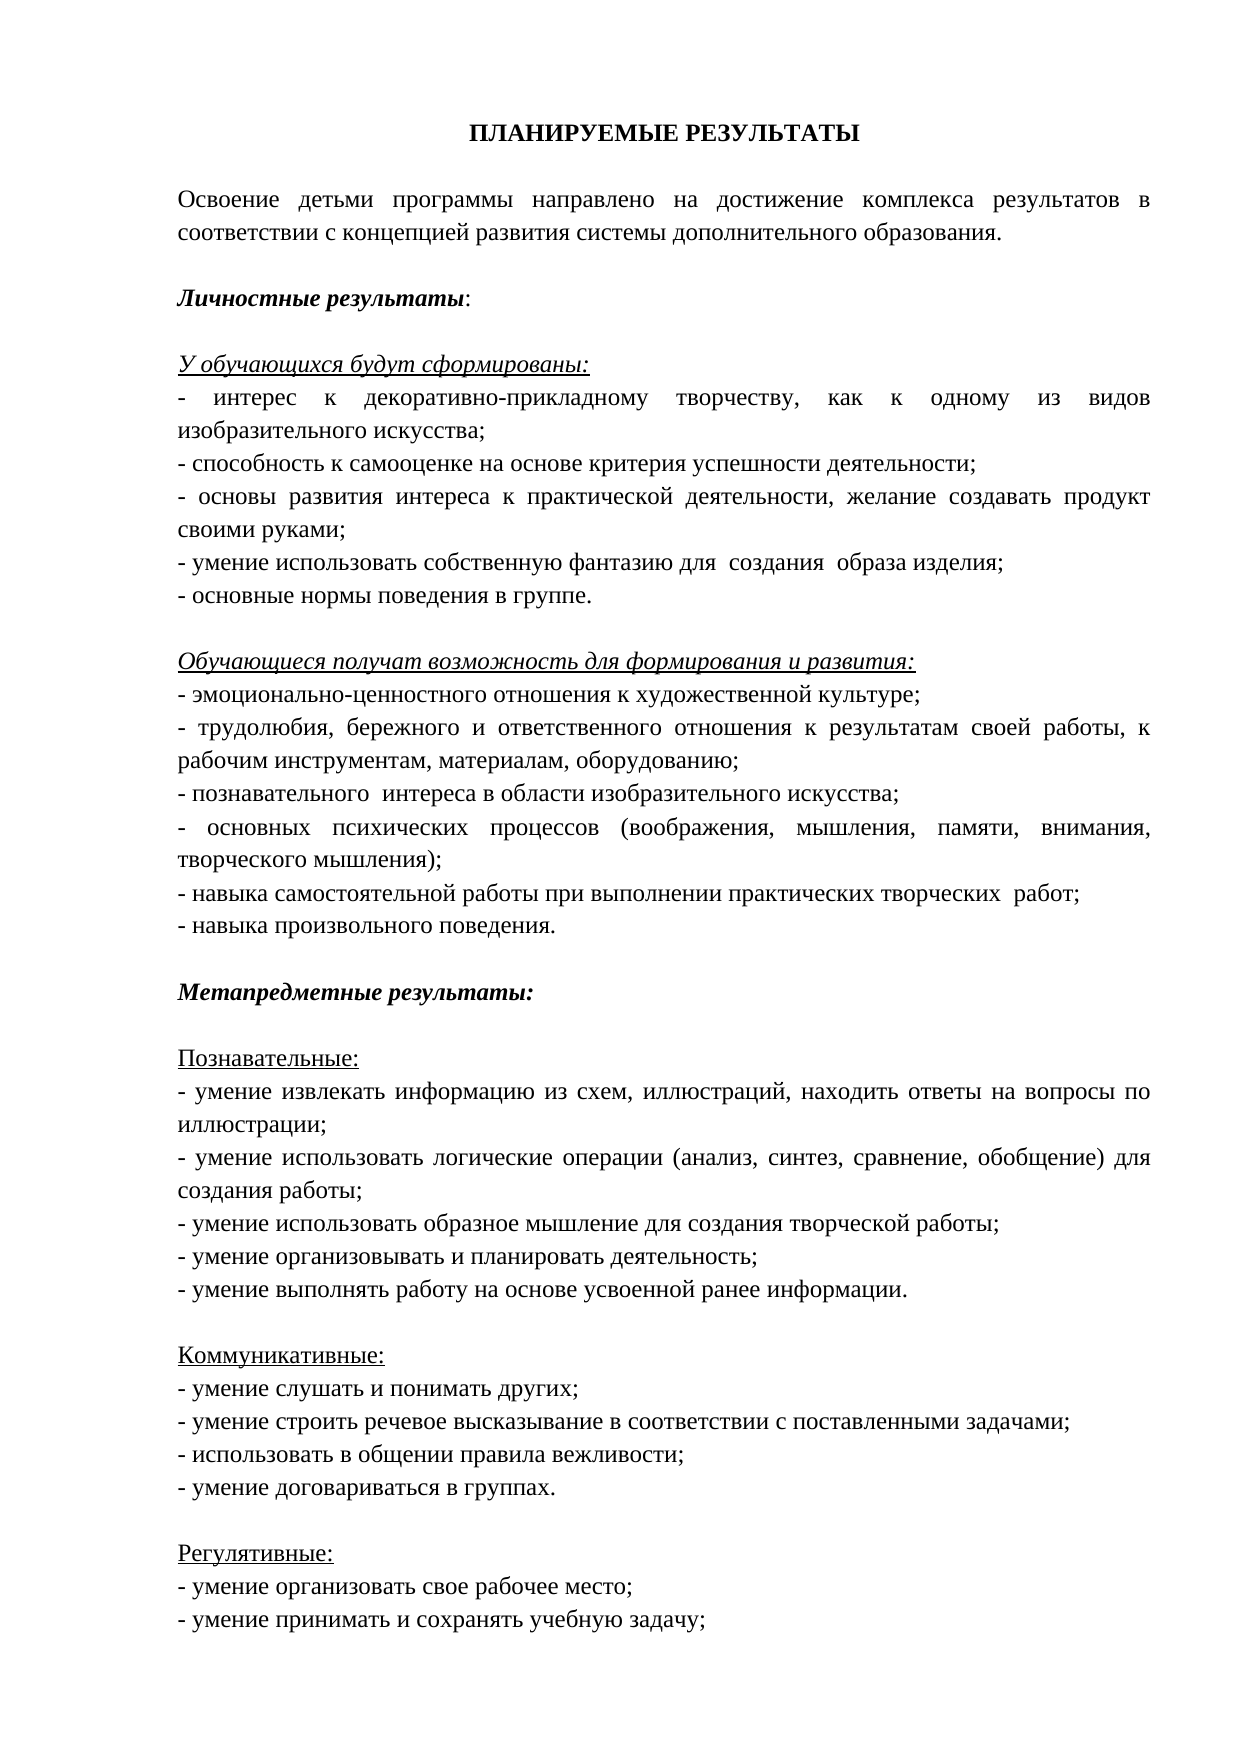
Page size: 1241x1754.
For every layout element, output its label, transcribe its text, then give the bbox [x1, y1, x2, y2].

text Личностные результаты: [177, 283, 1152, 312]
text - умение использовать собственную фантазию для создания образа изделия; [177, 547, 1152, 576]
text Коммуникативные: [177, 1340, 1152, 1369]
text - основные нормы поведения в группе. [177, 580, 1152, 609]
text ПЛАНИРУЕМЫЕ РЕЗУЛЬТАТЫ [177, 118, 1152, 147]
text - умение принимать и сохранять учебную задачу; [177, 1604, 1152, 1633]
text - познавательного интереса в области изобразительного искусства; [177, 778, 1152, 807]
text - умение выполнять работу на основе усвоенной ранее информации. [177, 1274, 1152, 1303]
text - навыка самостоятельной работы при выполнении практических творческих работ; [177, 878, 1152, 906]
text У обучающихся будут сформированы: [177, 349, 1152, 378]
text - умение извлекать информацию из схем, иллюстраций, находить ответы на вопросы по иллюстрации; [177, 1076, 1152, 1137]
text - основных психических процессов (воображения, мышления, памяти, внимания, творческого мышления); [177, 812, 1152, 873]
text - интерес к декоративно-прикладному творчеству, как к одному из видов изобразительного искусства; [177, 382, 1152, 444]
text - использовать в общении правила вежливости; [177, 1439, 1152, 1468]
text - умение использовать логические операции (анализ, синтез, сравнение, обобщение) для создания работы; [177, 1142, 1152, 1203]
text - умение организовать свое рабочее место; [177, 1571, 1152, 1600]
text Обучающиеся получат возможность для формирования и развития: [177, 646, 1152, 675]
text - навыка произвольного поведения. [177, 911, 1152, 939]
text Освоение детьми программы направлено на достижение комплекса результатов в соответствии с концепцией развития системы дополнительного образования. [177, 184, 1152, 246]
text - умение слушать и понимать других; [177, 1373, 1152, 1402]
text - умение организовывать и планировать деятельность; [177, 1241, 1152, 1269]
text - трудолюбия, бережного и ответственного отношения к результатам своей работы, к рабочим инструментам, материалам, оборудованию; [177, 712, 1152, 774]
text Регулятивные: [177, 1538, 1152, 1567]
text Метапредметные результаты: [177, 977, 1152, 1005]
text - способность к самооценке на основе критерия успешности деятельности; [177, 448, 1152, 477]
text - эмоционально-ценностного отношения к художественной культуре; [177, 679, 1152, 708]
text - умение договариваться в группах. [177, 1472, 1152, 1501]
text Познавательные: [177, 1043, 1152, 1071]
text - умение использовать образное мышление для создания творческой работы; [177, 1208, 1152, 1237]
text - основы развития интереса к практической деятельности, желание создавать продукт своими руками; [177, 481, 1152, 543]
text - умение строить речевое высказывание в соответствии с поставленными задачами; [177, 1406, 1152, 1435]
